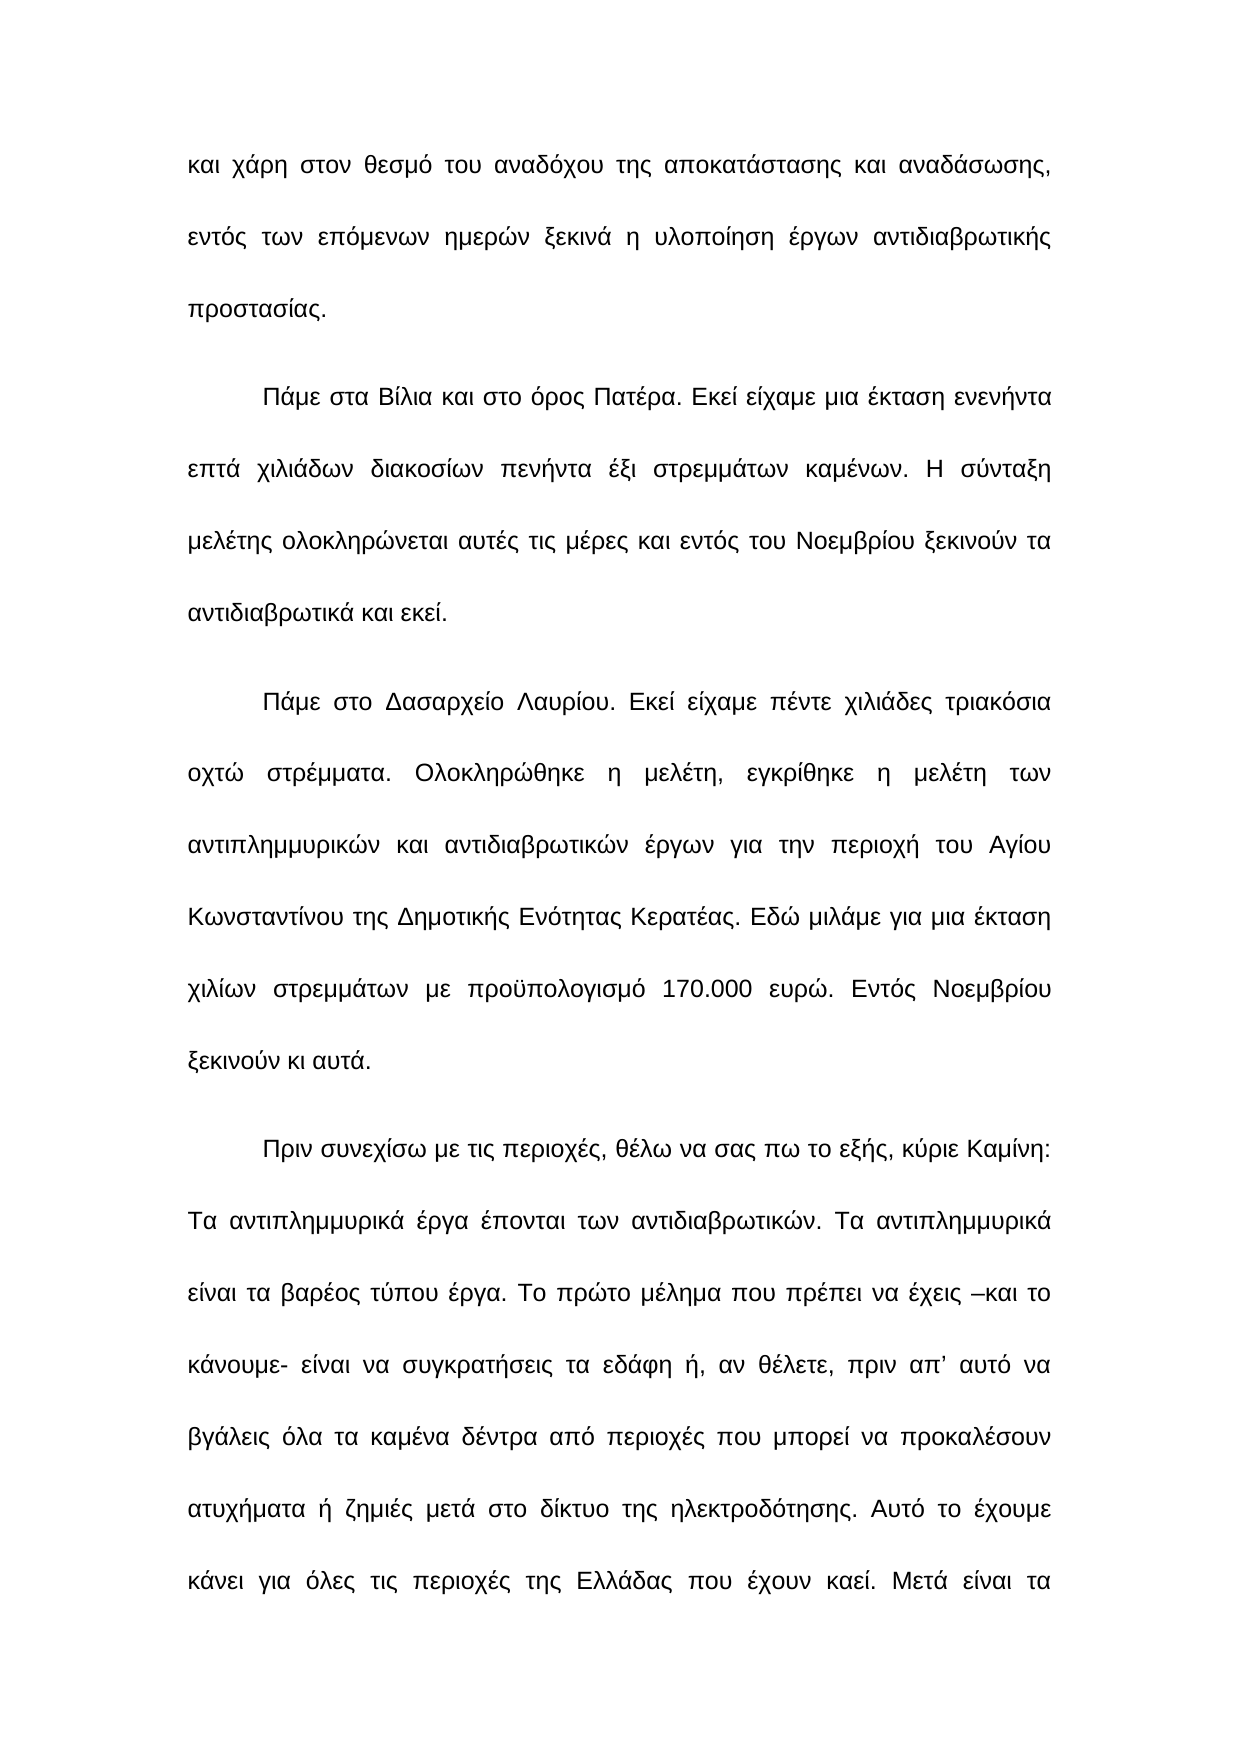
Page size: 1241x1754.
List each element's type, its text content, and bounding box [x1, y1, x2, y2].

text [187, 1134, 1053, 1594]
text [187, 150, 1053, 322]
text Πάμε στο Δασαρχείο Λαυρίου. Εκεί είχαμε πέντε χιλιάδες τριακόσια οχτώ στρέμματα. Ολοκληρώθηκε η μελέτη, εγκρίθηκε η μελέτη των αντιπλημμυρικών και αντιδιαβρωτικών έργων για την περιοχή του Αγίου Κωνσταντίνου της Δημοτικής Ενότητας Κερατέας. Εδώ μιλάμε για μια έκταση χιλίων στρεμμάτων με προϋπολογισμό 170.000 ευρώ. Εντός Νοεμβρίου ξεκινούν κι αυτά. [187, 686, 1053, 1074]
text Πάμε στα Βίλια και στο όρος Πατέρα. Εκεί είχαμε μια έκταση ενενήντα επτά χιλιάδων διακοσίων πενήντα έξι στρεμμάτων καμένων. Η σύνταξη μελέτης ολοκληρώνεται αυτές τις μέρες και εντός του Νοεμβρίου ξεκινούν τα αντιδιαβρωτικά και εκεί. [187, 382, 1053, 627]
